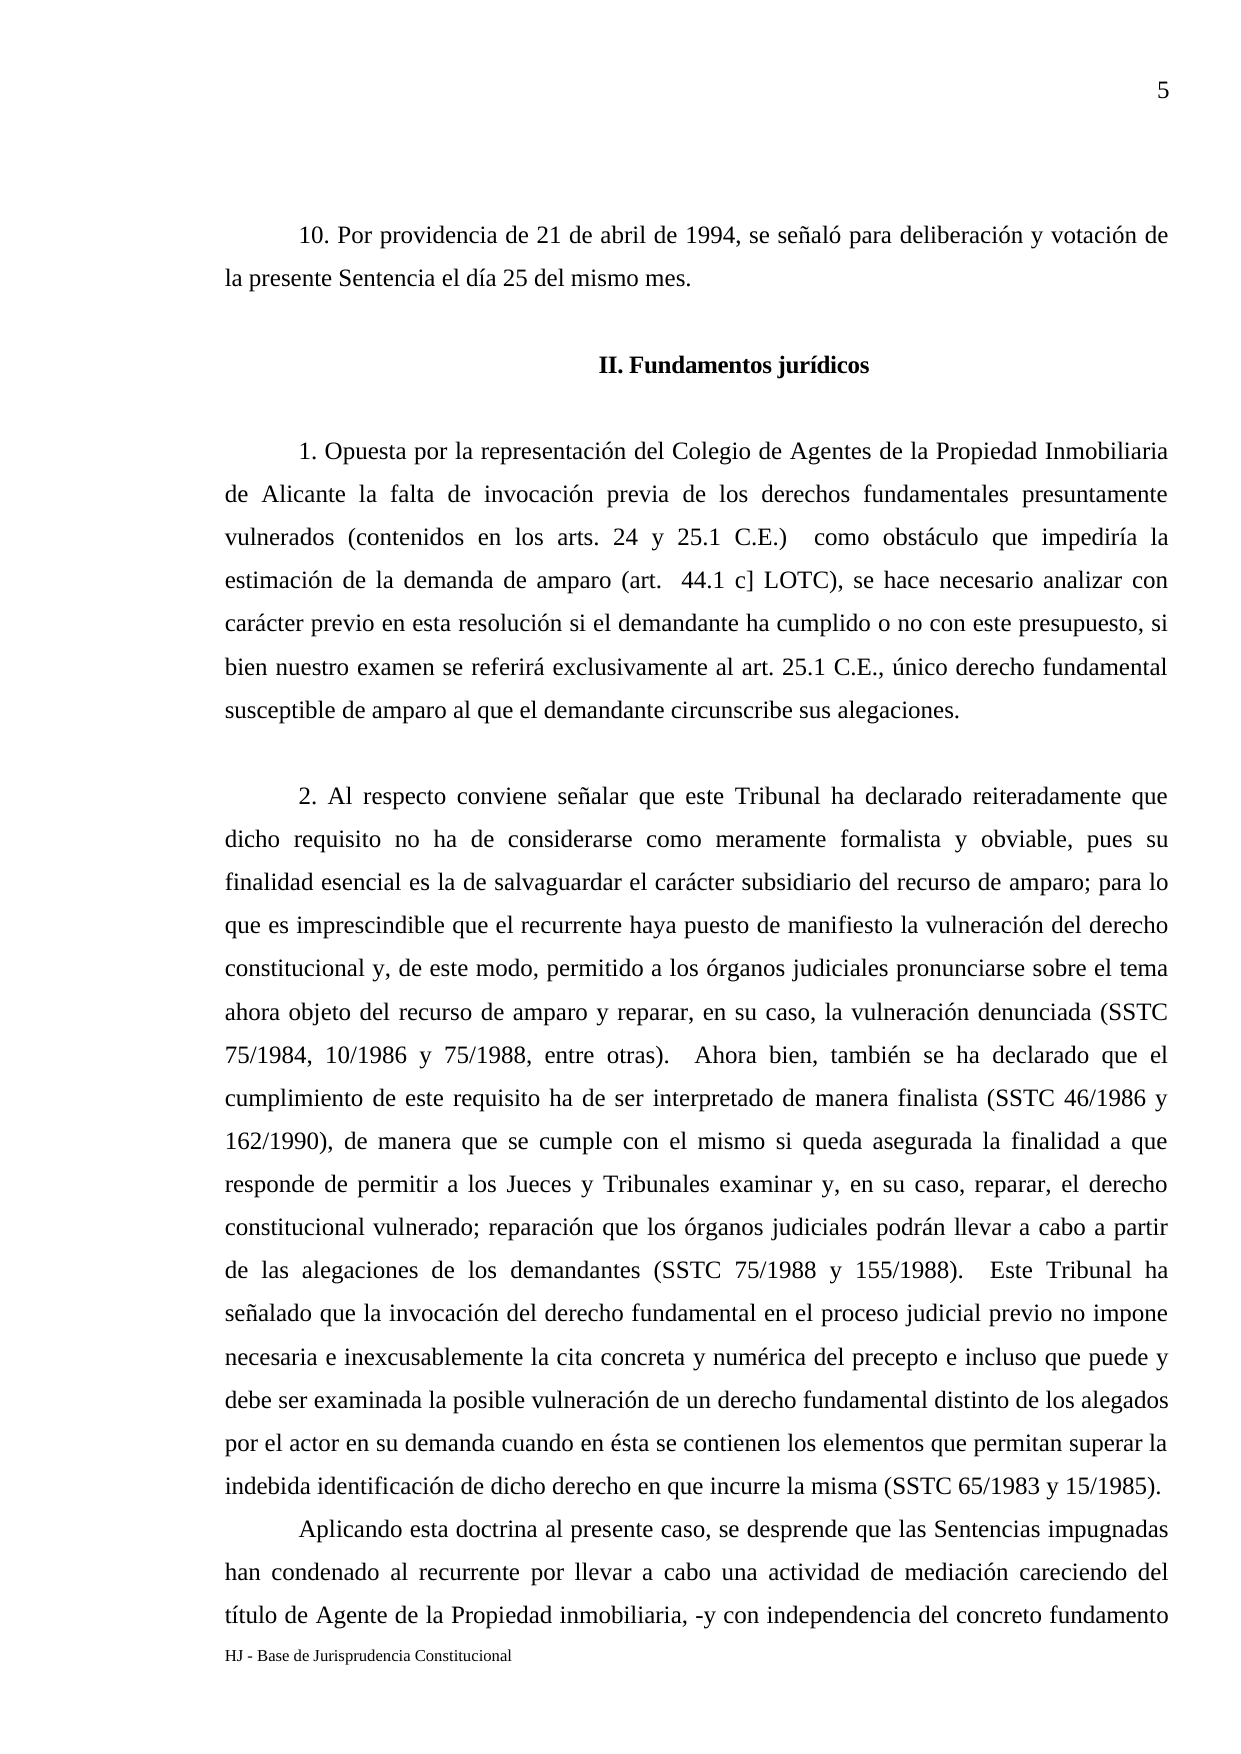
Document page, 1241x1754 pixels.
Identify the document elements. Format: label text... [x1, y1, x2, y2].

text 2. Al respecto conviene señalar que este Tribunal ha declarado reiteradamente que dicho requisito no ha de considerarse como meramente formalista y obviable, pues su finalidad esencial es la de salvaguardar el carácter subsidiario del recurso de amparo; para lo que es imprescindible que el recurrente haya puesto de manifiesto la vulneración del derecho constitucional y, de este modo, permitido a los órganos judiciales pronunciarse sobre el tema ahora objeto del recurso de amparo y reparar, en su caso, la vulneración denunciada (SSTC 75/1984, 10/1986 y 75/1988, entre otras). Ahora bien, también se ha declarado que el cumplimiento de este requisito ha de ser interpretado de manera finalista (SSTC 46/1986 y 162/1990), de manera que se cumple con el mismo si queda asegurada la finalidad a que responde de permitir a los Jueces y Tribunales examinar y, en su caso, reparar, el derecho constitucional vulnerado; reparación que los órganos judiciales podrán llevar a cabo a partir de las alegaciones de los demandantes (SSTC 75/1988 y 155/1988). Este Tribunal ha señalado que la invocación del derecho fundamental en el proceso judicial previo no impone necesaria e inexcusablemente la cita concreta y numérica del precepto e incluso que puede y debe ser examinada la posible vulneración de un derecho fundamental distinto de los alegados por el actor en su demanda cuando en ésta se contienen los elementos que permitan superar la indebida identificación de dicho derecho en que incurre la misma (SSTC 65/1983 y 15/1985). [224, 781, 1169, 1500]
text 10. Por providencia de 21 de abril de 1994, se señaló para deliberación y votación de la presente Sentencia el día 25 del mismo mes. [224, 220, 1169, 292]
subtitle II. Fundamentos jurídicos [224, 350, 1169, 378]
text 1. Opuesta por la representación del Colegio de Agentes de la Propiedad Inmobiliaria de Alicante la falta de invocación previa de los derechos fundamentales presuntamente vulnerados (contenidos en los arts. 24 y 25.1 C.E.) como obstáculo que impediría la estimación de la demanda de amparo (art. 44.1 c] LOTC), se hace necesario analizar con carácter previo en esta resolución si el demandante ha cumplido o no con este presupuesto, si bien nuestro examen se referirá exclusivamente al art. 25.1 C.E., único derecho fundamental susceptible de amparo al que el demandante circunscribe sus alegaciones. [224, 436, 1169, 723]
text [224, 1514, 1169, 1629]
